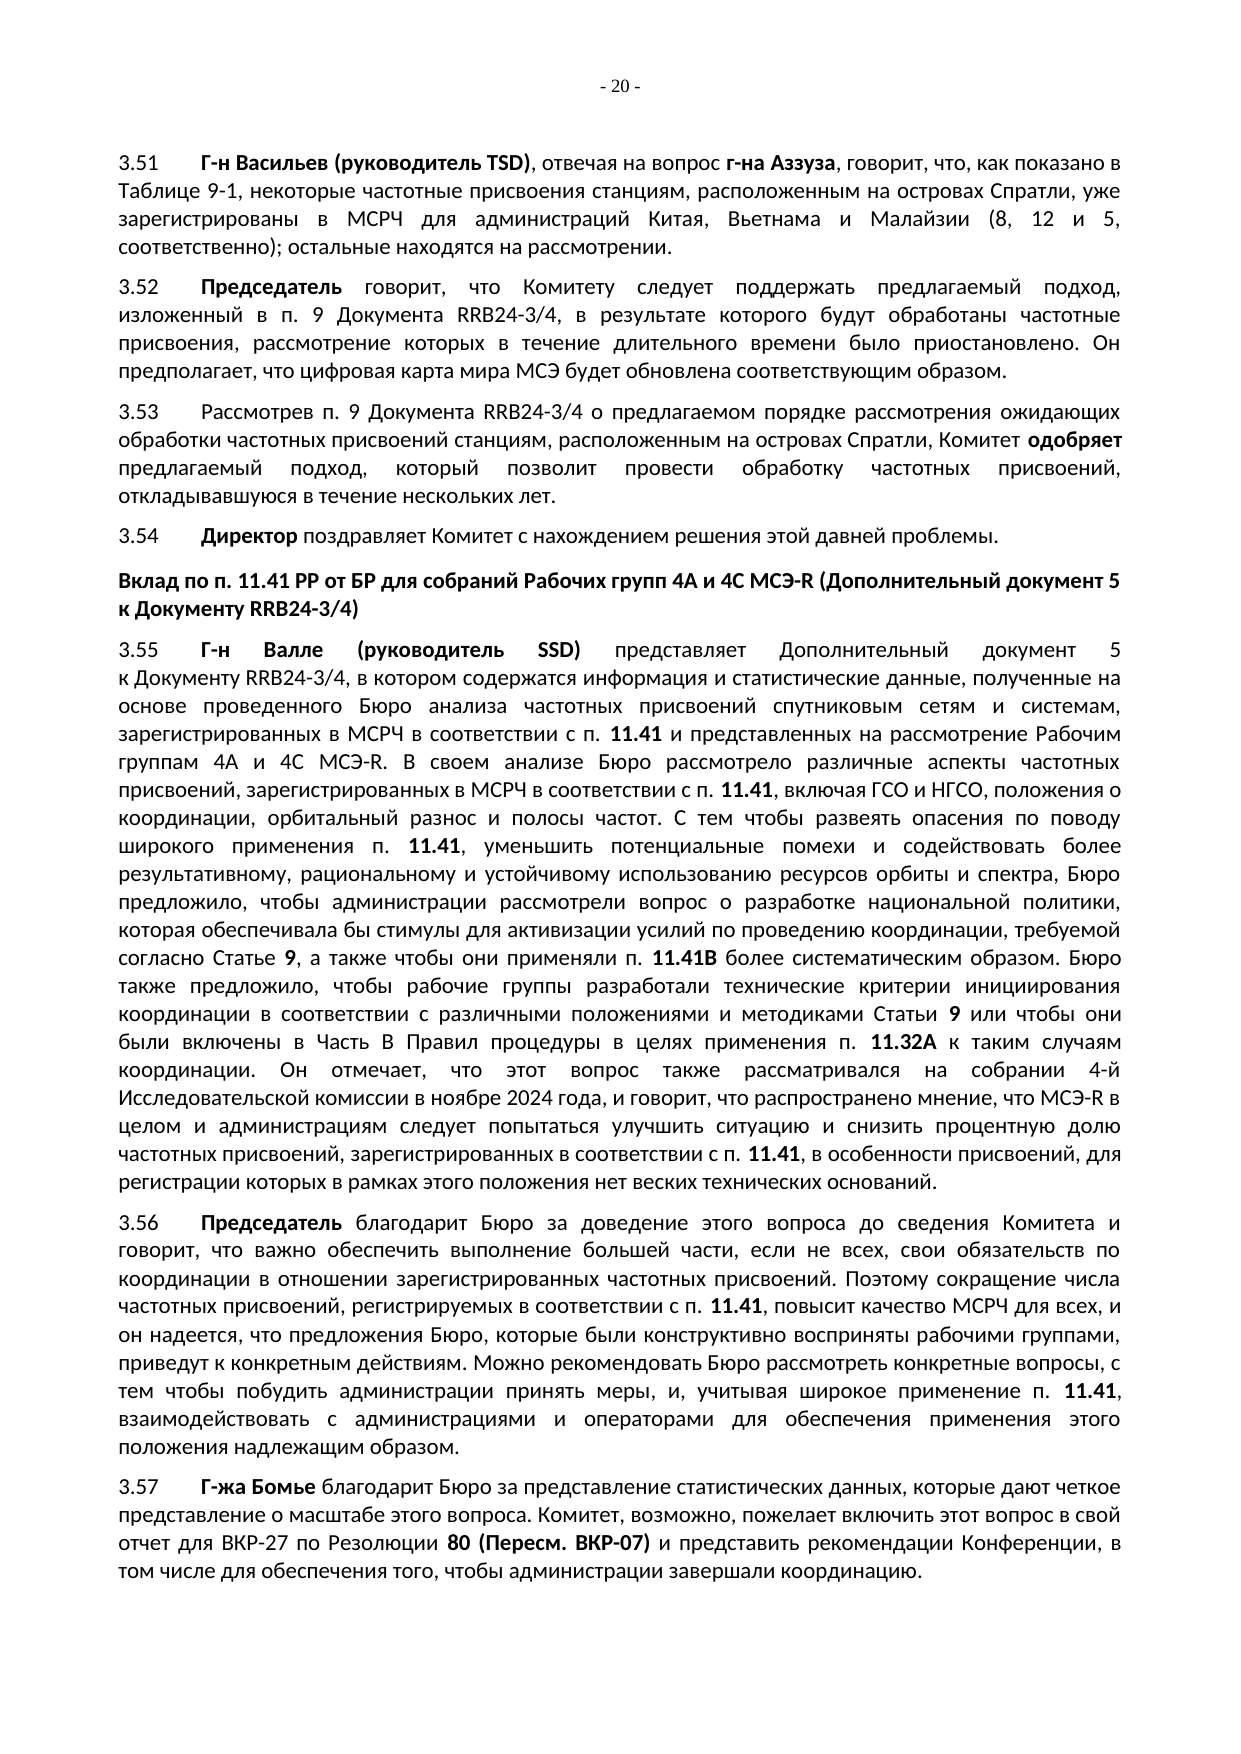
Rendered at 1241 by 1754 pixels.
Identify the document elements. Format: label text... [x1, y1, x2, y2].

text 3.54 Директор поздравляет Комитет с нахождением решения этой давней проблемы. [118, 521, 1122, 549]
text 3.57 Г-жа Бомье благодарит Бюро за представление статистических данных, которые дают четкое представление о масштабе этого вопроса. Комитет, возможно, пожелает включить этот вопрос в свой отчет для ВКР-27 по Резолюции 80 (Пересм. ВКР-07) и представить рекомендации Конференции, в том числе для обеспечения того, чтобы администрации завершали координацию. [118, 1472, 1122, 1584]
text 3.56 Председатель благодарит Бюро за доведение этого вопроса до сведения Комитета и говорит, что важно обеспечить выполнение большей части, если не всех, свои обязательств по координации в отношении зарегистрированных частотных присвоений. Поэтому сокращение числа частотных присвоений, регистрируемых в соответствии с п. 11.41, повысит качество МСРЧ для всех, и он надеется, что предложения Бюро, которые были конструктивно восприняты рабочими группами, приведут к конкретным действиям. Можно рекомендовать Бюро рассмотреть конкретные вопросы, с тем чтобы побудить администрации принять меры, и, учитывая широкое применение п. 11.41, взаимодействовать с администрациями и операторами для обеспечения применения этого положения надлежащим образом. [118, 1208, 1122, 1460]
text 3.51 Г-н Васильев (руководитель TSD), отвечая на вопрос г-на Аззуза, говорит, что, как показано в Таблице 9-1, некоторые частотные присвоения станциям, расположенным на островах Спратли, уже зарегистрированы в МСРЧ для администраций Китая, Вьетнама и Малайзии (8, 12 и 5, соответственно); остальные находятся на рассмотрении. [118, 148, 1122, 260]
subtitle Вклад по п. 11.41 РР от БР для собраний Рабочих групп 4А и 4С МСЭ-R (Дополнительный документ 5 к Документу RRB24-3/4) [118, 566, 1122, 622]
text 3.52 Председатель говорит, что Комитету следует поддержать предлагаемый подход, изложенный в п. 9 Документа RRB24-3/4, в результате которого будут обработаны частотные присвоения, рассмотрение которых в течение длительного времени было приостановлено. Он предполагает, что цифровая карта мира МСЭ будет обновлена соответствующим образом. [118, 272, 1122, 384]
text 3.53 Рассмотрев п. 9 Документа RRB24-3/4 о предлагаемом порядке рассмотрения ожидающих обработки частотных присвоений станциям, расположенным на островах Спратли, Комитет одобряет предлагаемый подход, который позволит провести обработку частотных присвоений, откладывавшуюся в течение нескольких лет. [118, 397, 1122, 509]
text 3.55 Г-н Валле (руководитель SSD) представляет Дополнительный документ 5 к Документу RRB24-3/4, в котором содержатся информация и статистические данные, полученные на основе проведенного Бюро анализа частотных присвоений спутниковым сетям и системам, зарегистрированных в МСРЧ в соответствии с п. 11.41 и представленных на рассмотрение Рабочим группам 4А и 4С МСЭ-R. В своем анализе Бюро рассмотрело различные аспекты частотных присвоений, зарегистрированных в МСРЧ в соответствии с п. 11.41, включая ГСО и НГСО, положения о координации, орбитальный разнос и полосы частот. С тем чтобы развеять опасения по поводу широкого применения п. 11.41, уменьшить потенциальные помехи и содействовать более результативному, рациональному и устойчивому использованию ресурсов орбиты и спектра, Бюро предложило, чтобы администрации рассмотрели вопрос о разработке национальной политики, которая обеспечивала бы стимулы для активизации усилий по проведению координации, требуемой согласно Статье 9, а также чтобы они применяли п. 11.41B более систематическим образом. Бюро также предложило, чтобы рабочие группы разработали технические критерии инициирования координации в соответствии с различными положениями и методиками Статьи 9 или чтобы они были включены в Часть B Правил процедуры в целях применения п. 11.32A к таким случаям координации. Он отмечает, что этот вопрос также рассматривался на собрании 4-й Исследовательской комиссии в ноябре 2024 года, и говорит, что распространено мнение, что МСЭ-R в целом и администрациям следует попытаться улучшить ситуацию и снизить процентную долю частотных присвоений, зарегистрированных в соответствии с п. 11.41, в особенности присвоений, для регистрации которых в рамках этого положения нет веских технических оснований. [118, 635, 1122, 1195]
